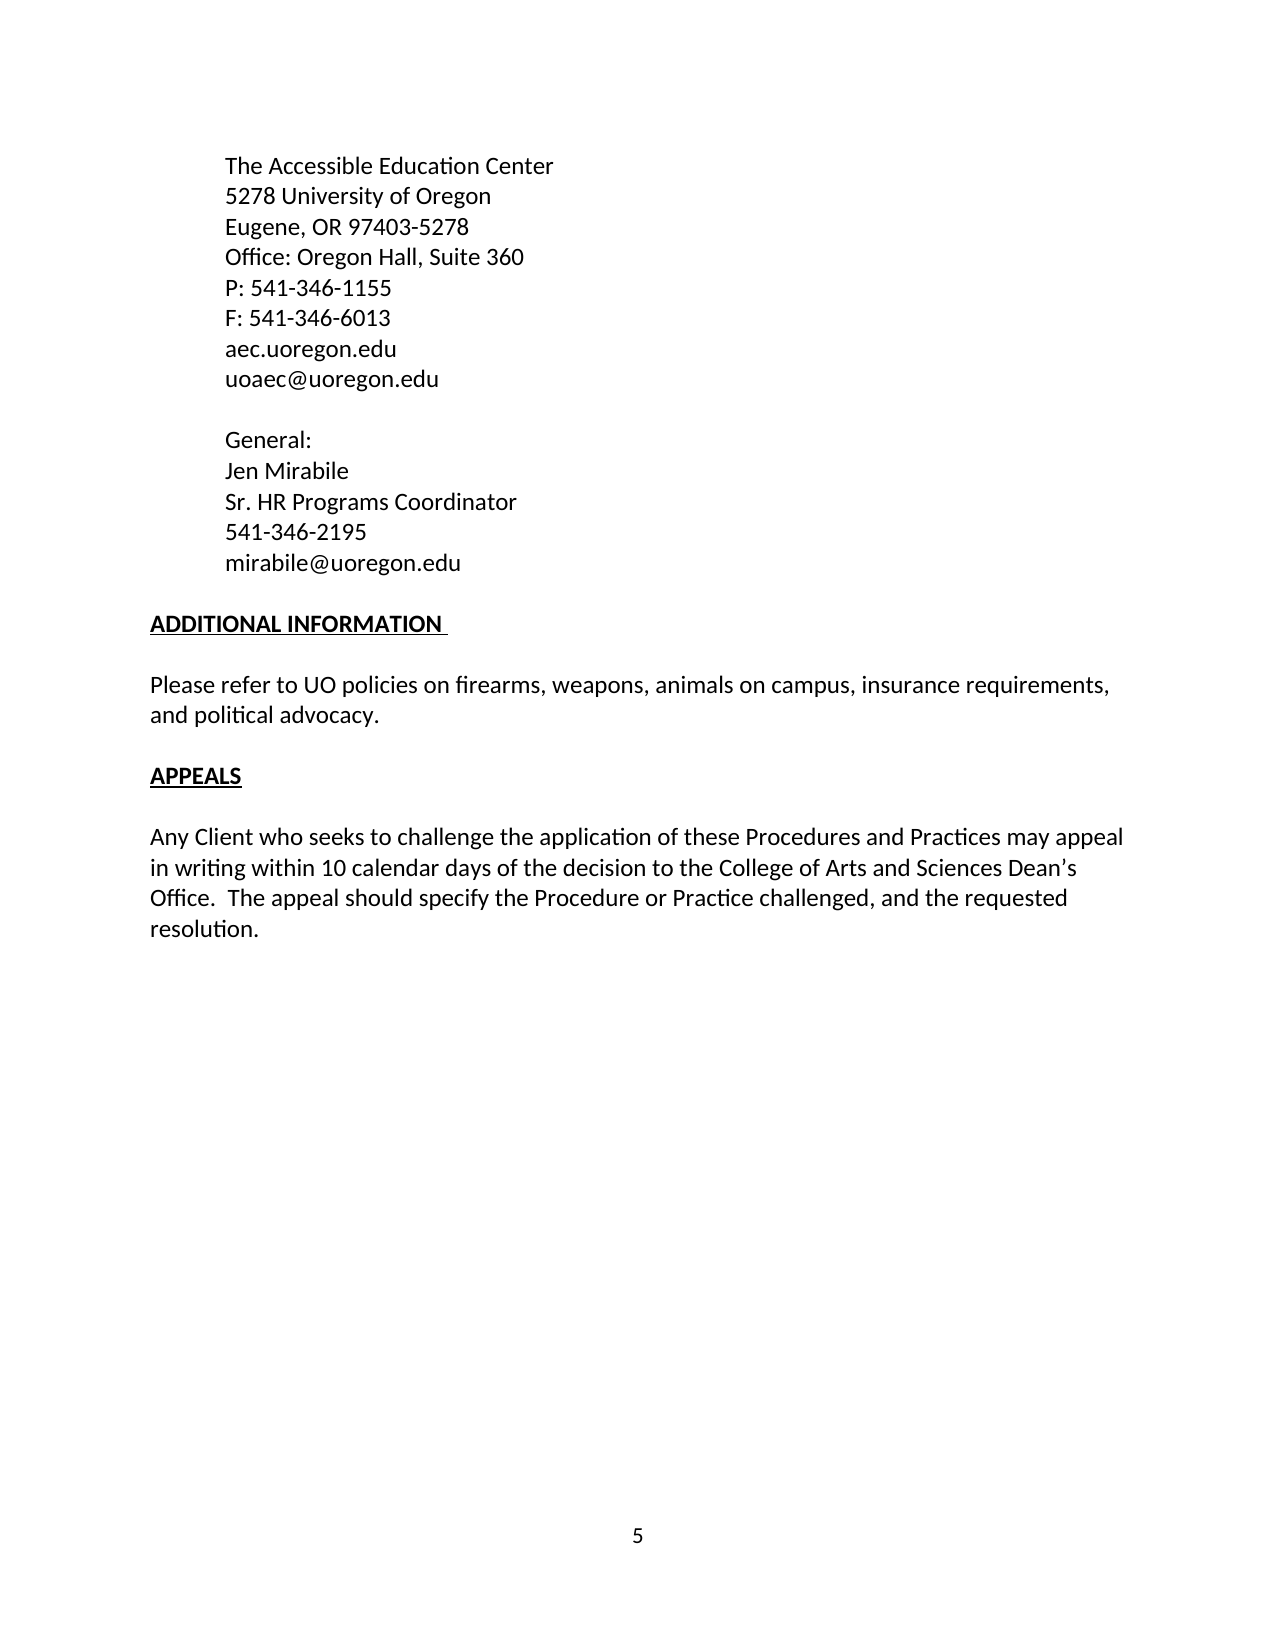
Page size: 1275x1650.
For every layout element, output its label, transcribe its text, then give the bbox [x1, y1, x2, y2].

subtitle Office: Oregon Hall, Suite 360 [225, 242, 1125, 272]
subtitle 5278 University of Oregon [225, 181, 1125, 211]
subtitle 541-346-2195 [225, 516, 1125, 547]
subtitle mirabile@uoregon.edu [225, 547, 1125, 577]
text Please refer to UO policies on firearms, weapons, animals on campus, insurance requirements, and political advocacy. [150, 669, 1125, 730]
subtitle uoaec@uoregon.edu [225, 364, 1125, 394]
subtitle Jen Mirabile [225, 455, 1125, 486]
subtitle ADDITIONAL INFORMATION [150, 608, 1125, 638]
text Any Client who seeks to challenge the application of these Procedures and Practices may appeal in writing within 10 calendar days of the decision to the College of Arts and Sciences Dean’s Office. The appeal should specify the Procedure or Practice challenged, and the requested resolution. [150, 821, 1125, 943]
subtitle aec.uoregon.edu [225, 333, 1125, 364]
subtitle APPEALS [150, 760, 1125, 791]
subtitle The Accessible Education Center [225, 150, 1125, 181]
subtitle F: 541-346-6013 [225, 303, 1125, 333]
subtitle P: 541-346-1155 [225, 272, 1125, 303]
subtitle Eugene, OR 97403-5278 [225, 211, 1125, 242]
subtitle General: [225, 425, 1125, 455]
subtitle Sr. HR Programs Coordinator [225, 486, 1125, 516]
